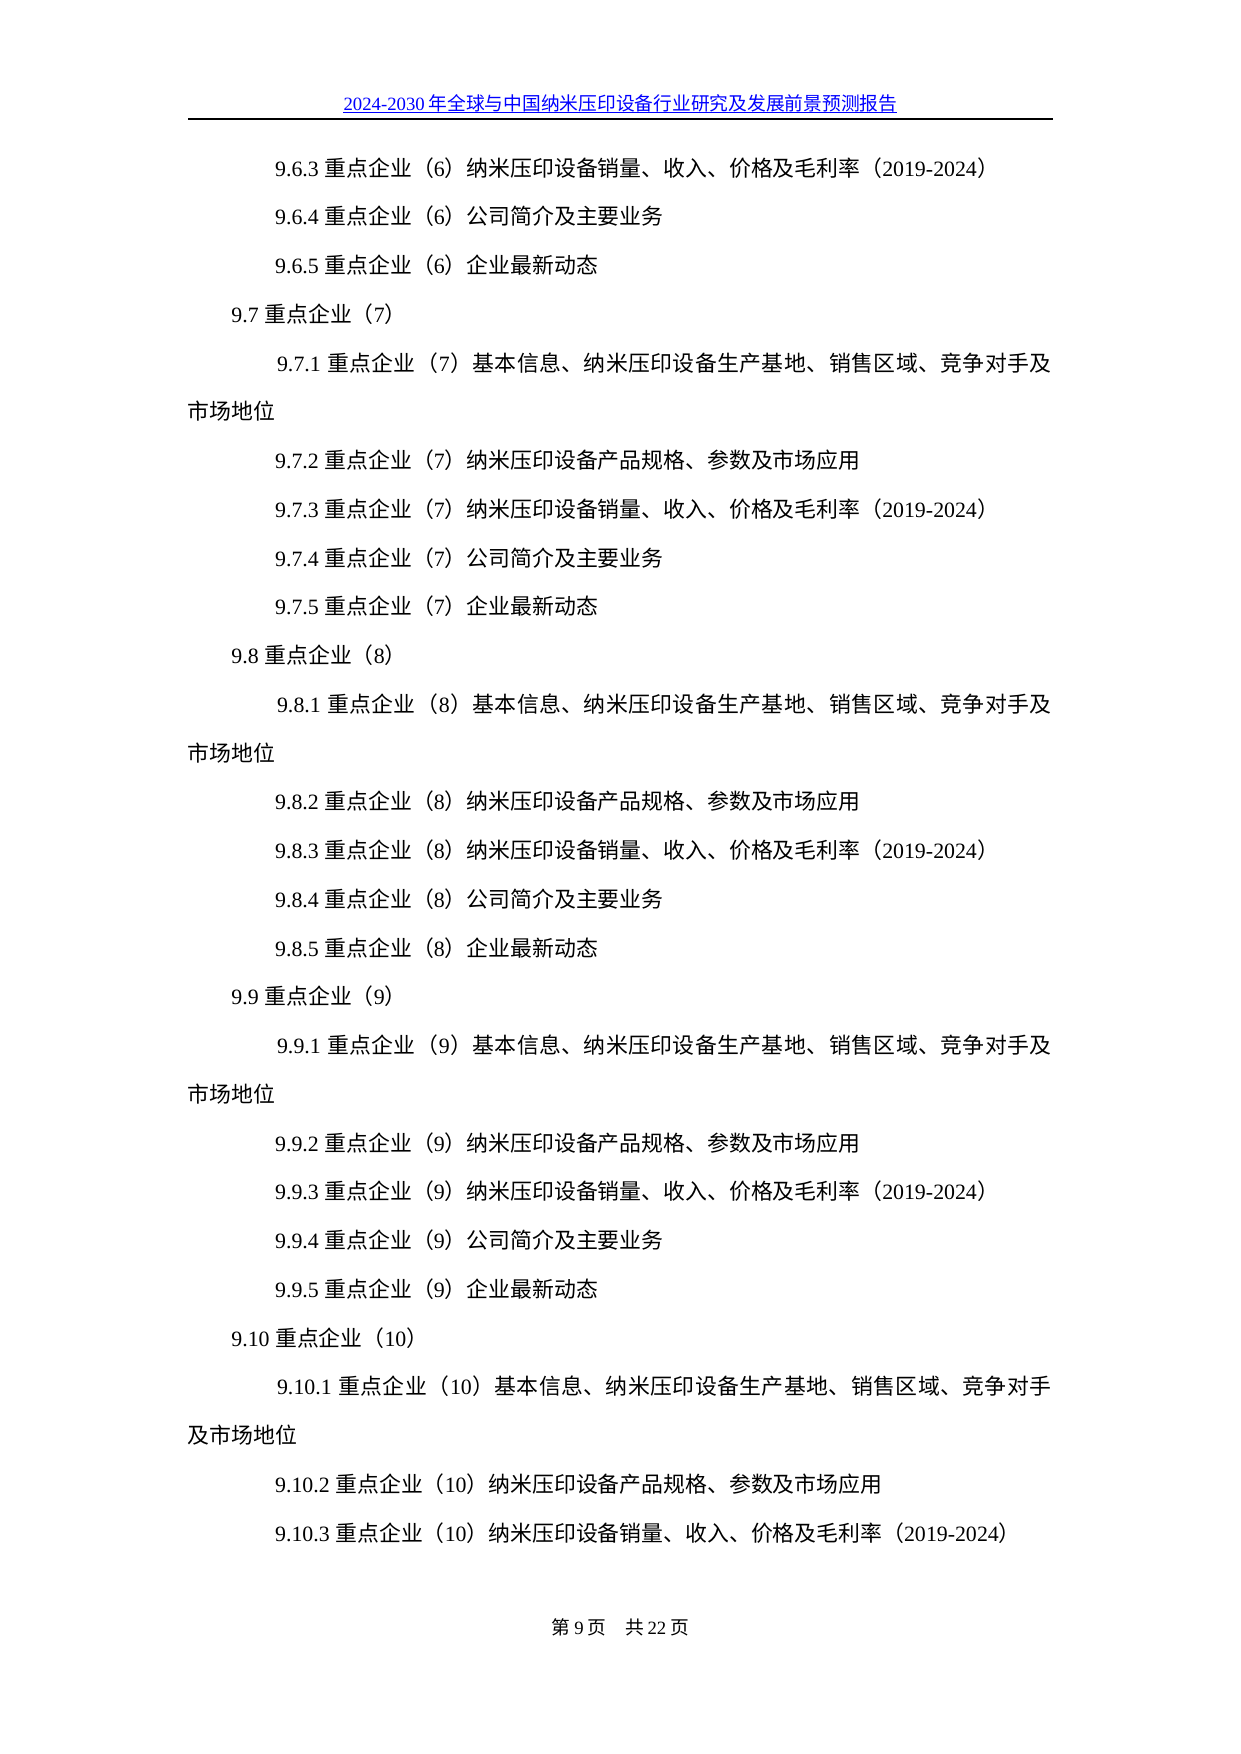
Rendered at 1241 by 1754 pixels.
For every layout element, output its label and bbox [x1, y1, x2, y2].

text [187, 150, 1053, 1548]
